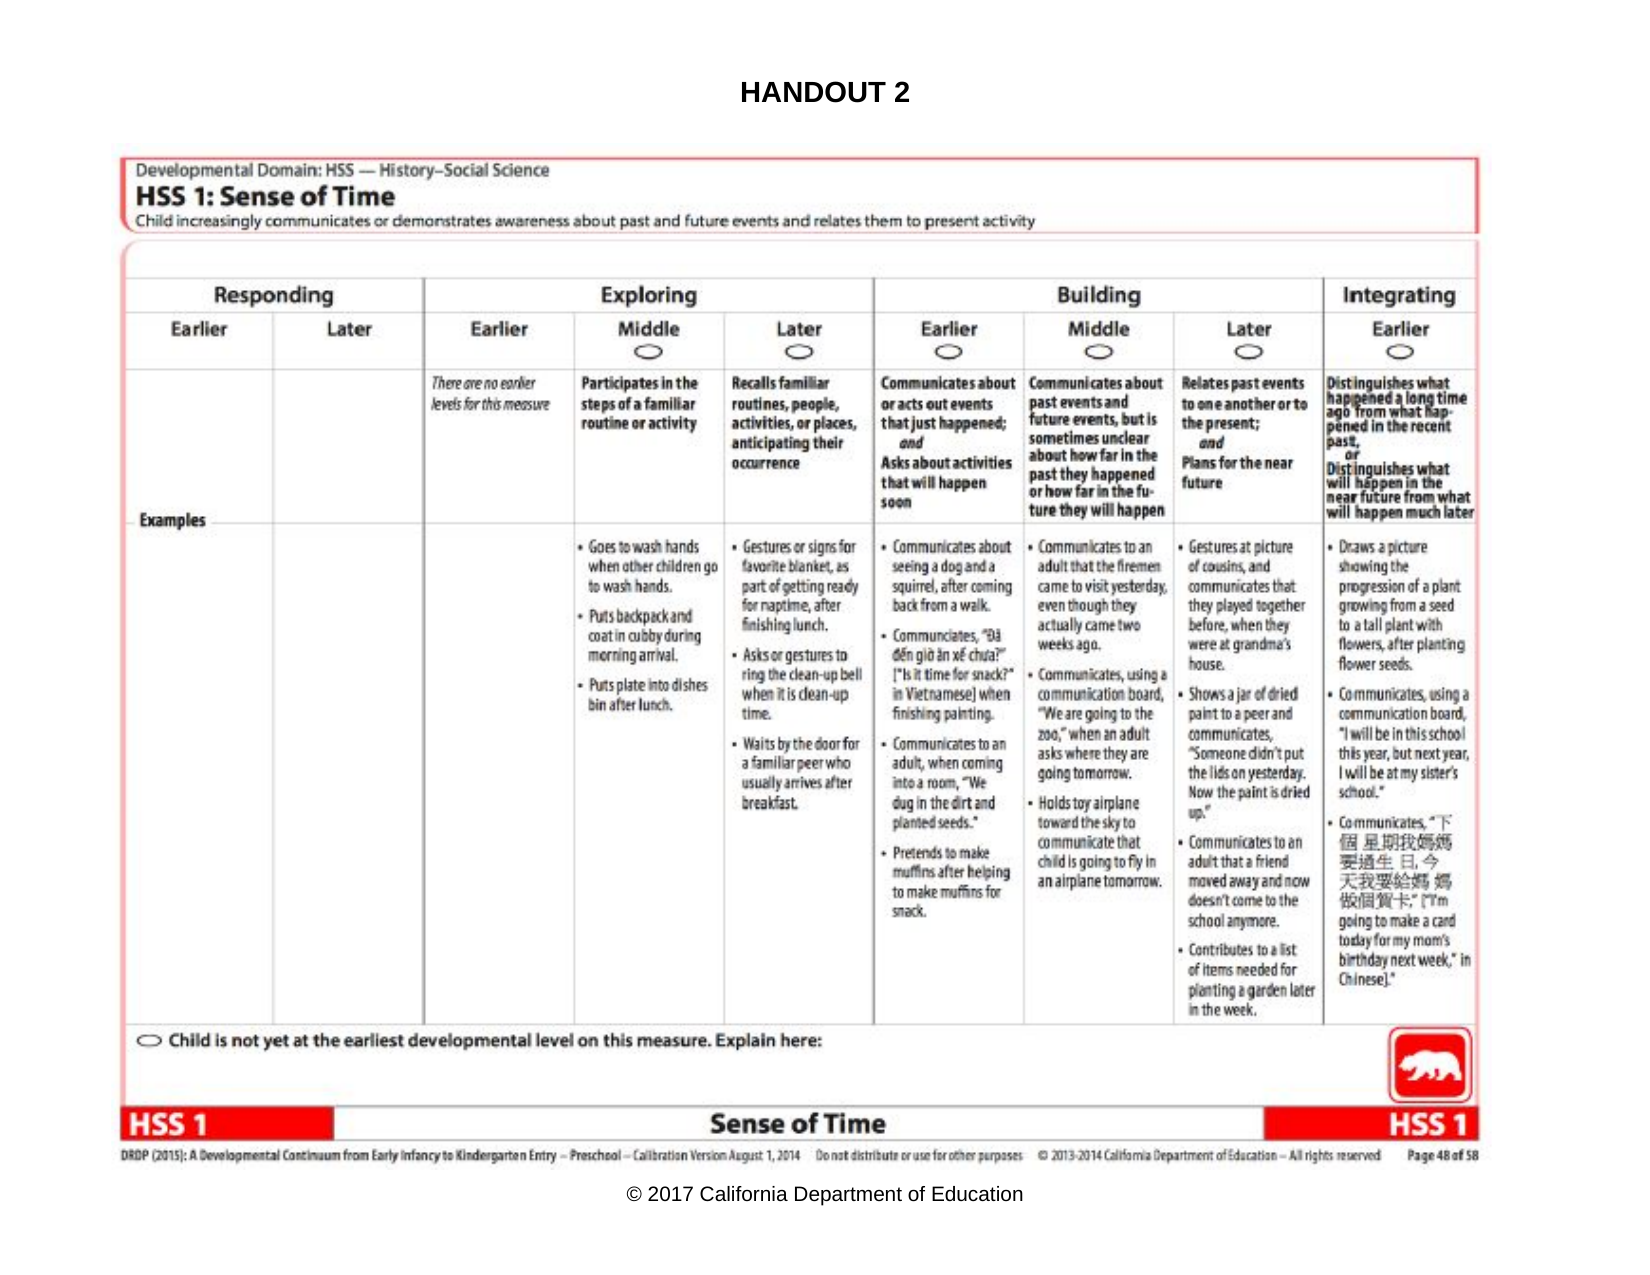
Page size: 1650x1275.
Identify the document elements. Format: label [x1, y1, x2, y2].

picture [111, 143, 1492, 1170]
